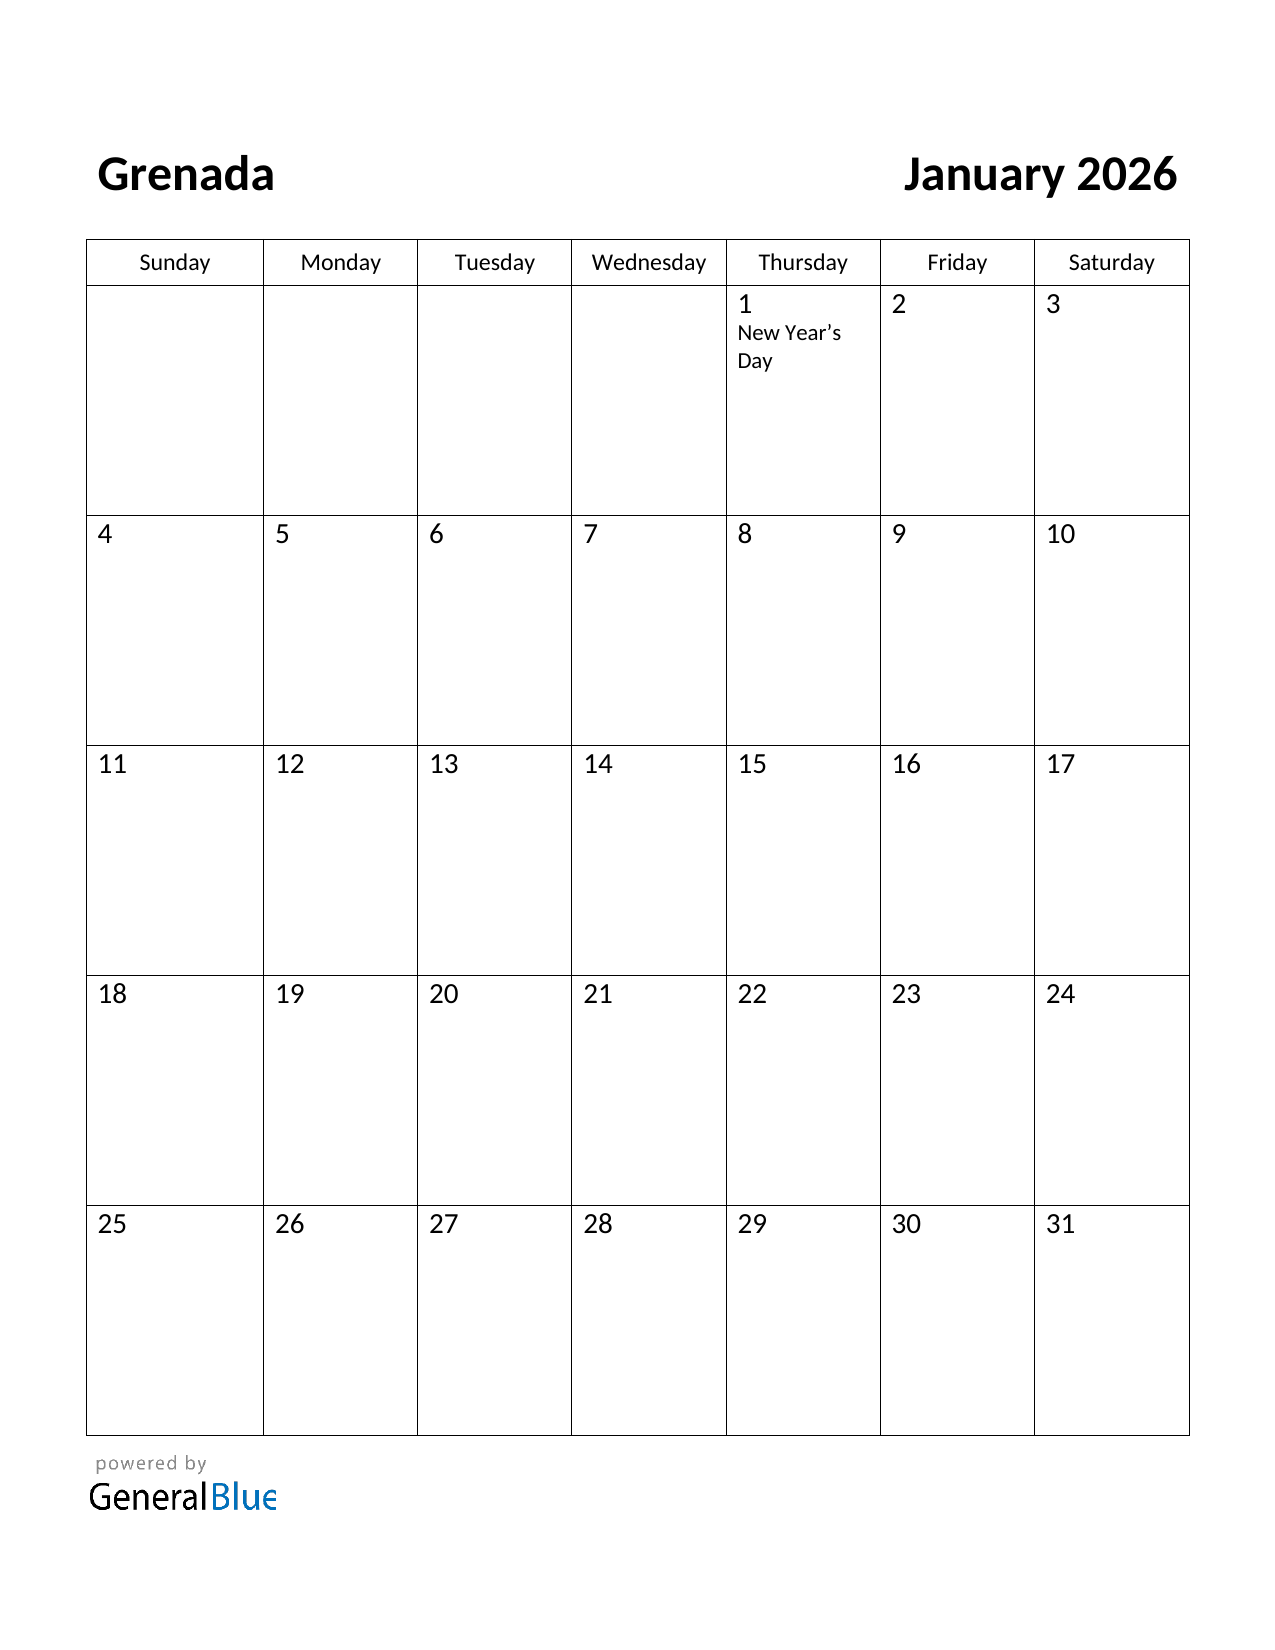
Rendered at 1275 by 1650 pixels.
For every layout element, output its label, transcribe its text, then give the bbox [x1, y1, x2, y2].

table_cell [881, 778, 1034, 974]
table_cell Wednesday [572, 240, 726, 284]
table_cell [727, 778, 880, 974]
table_cell [572, 318, 726, 514]
table_cell 11 [87, 746, 263, 778]
table_cell [572, 1238, 726, 1434]
table_cell 15 [727, 746, 880, 778]
table_cell [1035, 548, 1189, 744]
table_cell [881, 318, 1034, 514]
table_cell [87, 1238, 263, 1434]
table_cell 4 [87, 516, 263, 548]
table_cell [264, 548, 417, 744]
table_cell 14 [572, 746, 726, 778]
table_cell [418, 548, 571, 744]
table_cell [86, 1436, 1189, 1534]
table_cell [87, 548, 263, 744]
table_cell [572, 286, 726, 318]
table_cell [1035, 1238, 1189, 1434]
table_cell 7 [572, 516, 726, 548]
table_cell [264, 1238, 417, 1434]
table_cell 17 [1035, 746, 1189, 778]
table_cell 30 [881, 1206, 1034, 1238]
table_cell 16 [881, 746, 1034, 778]
table_cell 25 [87, 1206, 263, 1238]
table_cell 31 [1035, 1206, 1189, 1238]
table_cell 10 [1035, 516, 1189, 548]
table_cell [87, 318, 263, 514]
table_cell [418, 1008, 571, 1204]
table_cell [572, 1008, 726, 1204]
table_cell [418, 318, 571, 514]
table_cell [87, 778, 263, 974]
table_cell 13 [418, 746, 571, 778]
table_cell [881, 1238, 1034, 1434]
table_cell [264, 318, 417, 514]
table_cell [572, 778, 726, 974]
table_cell 24 [1035, 976, 1189, 1008]
table_cell [881, 548, 1034, 744]
table_cell 8 [727, 516, 880, 548]
table_cell 3 [1035, 286, 1189, 318]
picture [88, 1452, 276, 1515]
table_cell 29 [727, 1206, 880, 1238]
table_cell 21 [572, 976, 726, 1008]
table_header Grenada [86, 105, 572, 239]
table_cell 28 [572, 1206, 726, 1238]
table_cell 2 [881, 286, 1034, 318]
table_cell 6 [418, 516, 571, 548]
table_cell 26 [264, 1206, 417, 1238]
table_cell New Year’s Day [727, 318, 880, 514]
table_cell 18 [87, 976, 263, 1008]
table_cell [1035, 1008, 1189, 1204]
table_cell 19 [264, 976, 417, 1008]
table_cell 22 [727, 976, 880, 1008]
table_cell Sunday [87, 240, 263, 284]
table_cell 12 [264, 746, 417, 778]
table_cell [727, 1238, 880, 1434]
table_cell [418, 778, 571, 974]
table_cell [1035, 318, 1189, 514]
table_cell Saturday [1035, 240, 1189, 284]
table_cell [727, 548, 880, 744]
table_cell Thursday [727, 240, 880, 284]
table_cell [264, 1008, 417, 1204]
table_cell 5 [264, 516, 417, 548]
table_cell [264, 286, 417, 318]
table_cell Monday [264, 240, 417, 284]
table_cell 23 [881, 976, 1034, 1008]
table_cell [87, 286, 263, 318]
table_cell [87, 1008, 263, 1204]
table_cell [1035, 778, 1189, 974]
table_cell 9 [881, 516, 1034, 548]
table_cell [881, 1008, 1034, 1204]
table_cell Friday [881, 240, 1034, 284]
table_cell [418, 286, 571, 318]
table_cell 20 [418, 976, 571, 1008]
table_cell Tuesday [418, 240, 571, 284]
table_cell [264, 778, 417, 974]
table_cell 27 [418, 1206, 571, 1238]
table_cell 1 [727, 286, 880, 318]
table_cell [572, 548, 726, 744]
table_cell [418, 1238, 571, 1434]
table_cell [727, 1008, 880, 1204]
table_header January 2026 [572, 105, 1189, 239]
